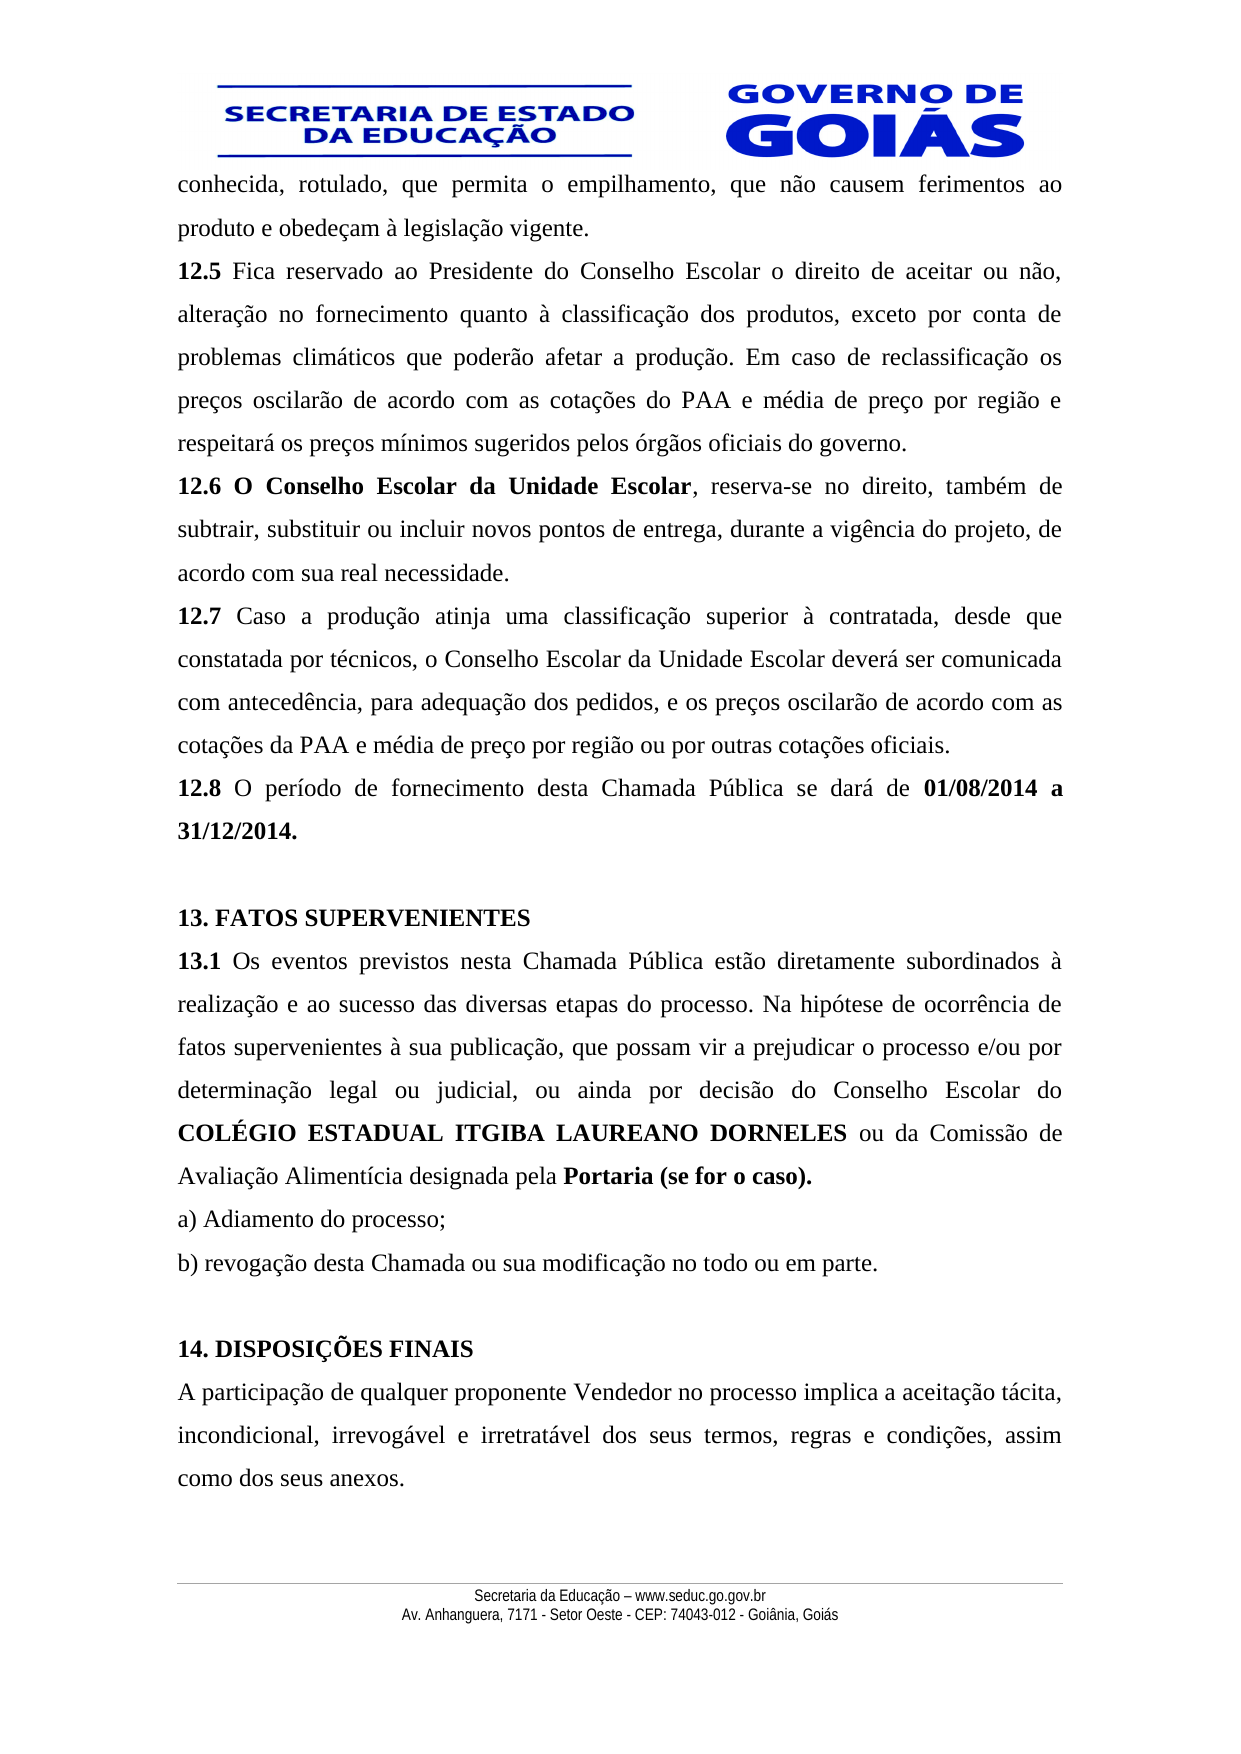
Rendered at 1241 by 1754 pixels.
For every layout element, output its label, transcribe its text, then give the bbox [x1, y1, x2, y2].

text a) Adiamento do processo; [177, 1204, 1063, 1233]
text 12.8 O período de fornecimento desta Chamada Pública se dará de 01/08/2014 a 31/12/2014. [177, 773, 1063, 845]
text 12.7 Caso a produção atinja uma classificação superior à contratada, desde que constatada por técnicos, o Conselho Escolar da Unidade Escolar deverá ser comunicada com antecedência, para adequação dos pedidos, e os preços oscilarão de acordo com as cotações da PAA e média de preço por região ou por outras cotações oficiais. [177, 601, 1063, 759]
text 12.5 Fica reservado ao Presidente do Conselho Escolar o direito de aceitar ou não, alteração no fornecimento quanto à classificação dos produtos, exceto por conta de problemas climáticos que poderão afetar a produção. Em caso de reclassificação os preços oscilarão de acordo com as cotações do PAA e média de preço por região e respeitará os preços mínimos sugeridos pelos órgãos oficiais do governo. [177, 256, 1063, 457]
text 12.6 O Conselho Escolar da Unidade Escolar, reserva-se no direito, também de subtrair, substituir ou incluir novos pontos de entrega, durante a vigência do projeto, de acordo com sua real necessidade. [177, 471, 1063, 586]
text 14. DISPOSIÇÕES FINAIS [177, 1334, 1063, 1363]
text 13. FATOS SUPERVENIENTES [177, 903, 1063, 931]
picture [177, 73, 1064, 170]
text A participação de qualquer proponente Vendedor no processo implica a aceitação tácita, incondicional, irrevogável e irretratável dos seus termos, regras e condições, assim como dos seus anexos. [177, 1377, 1063, 1492]
text b) revogação desta Chamada ou sua modificação no todo ou em parte. [177, 1248, 1063, 1276]
text 13.1 Os eventos previstos nesta Chamada Pública estão diretamente subordinados à realização e ao sucesso das diversas etapas do processo. Na hipótese de ocorrência de fatos supervenientes à sua publicação, que possam vir a prejudicar o processo e/ou por determinação legal ou judicial, ou ainda por decisão do Conselho Escolar do COLÉGIO ESTADUAL ITGIBA LAUREANO DORNELES ou da Comissão de Avaliação Alimentícia designada pela Portaria (se for o caso). [177, 946, 1063, 1190]
